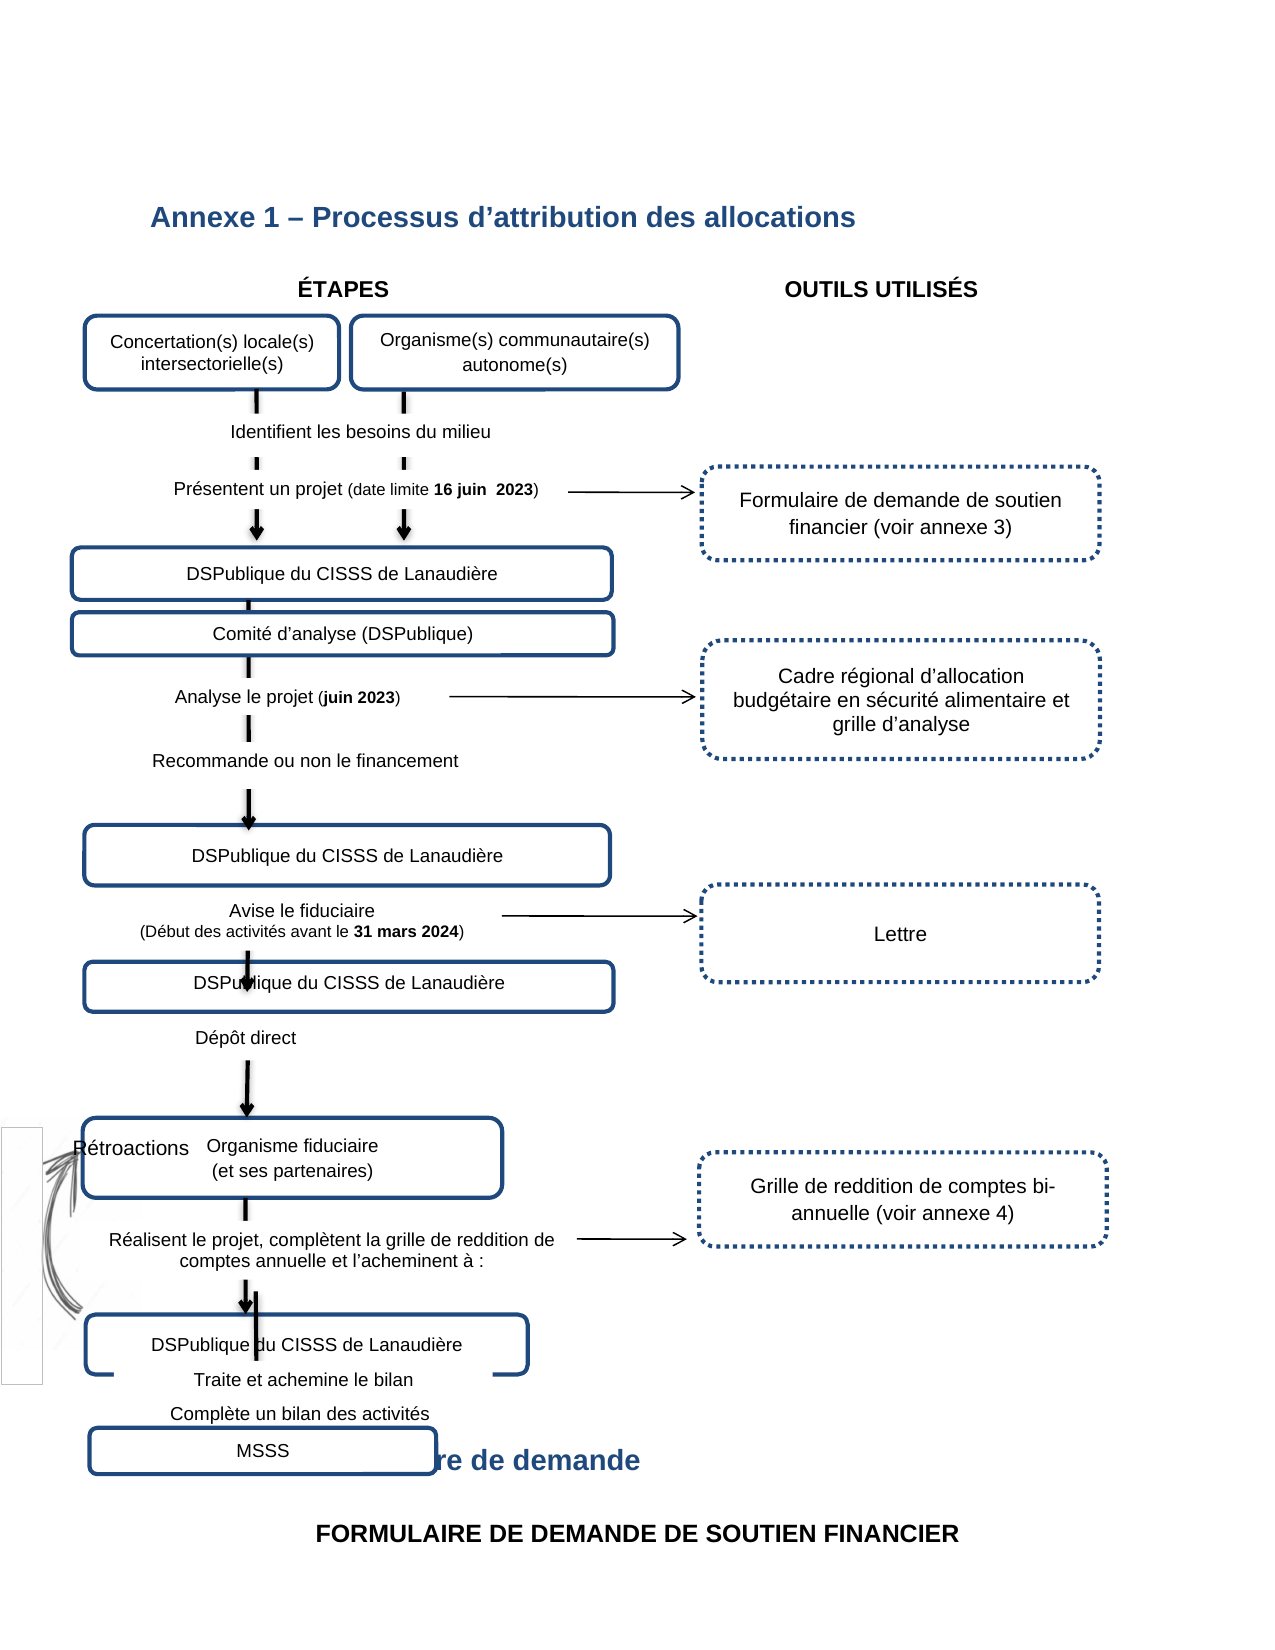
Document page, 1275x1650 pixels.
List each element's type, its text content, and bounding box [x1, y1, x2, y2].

subtitle Annexe 1 – Processus d’attribution des allocations [150, 200, 1125, 233]
text FORMULAIRE DE DEMANDE DE SOUTIEN FINANCIER [150, 1519, 1125, 1548]
text ÉTAPES OUTILS UTILISÉS [209, 276, 1125, 302]
subtitle Annexe 2 – Formulaire de demande [433, 1443, 1125, 1476]
